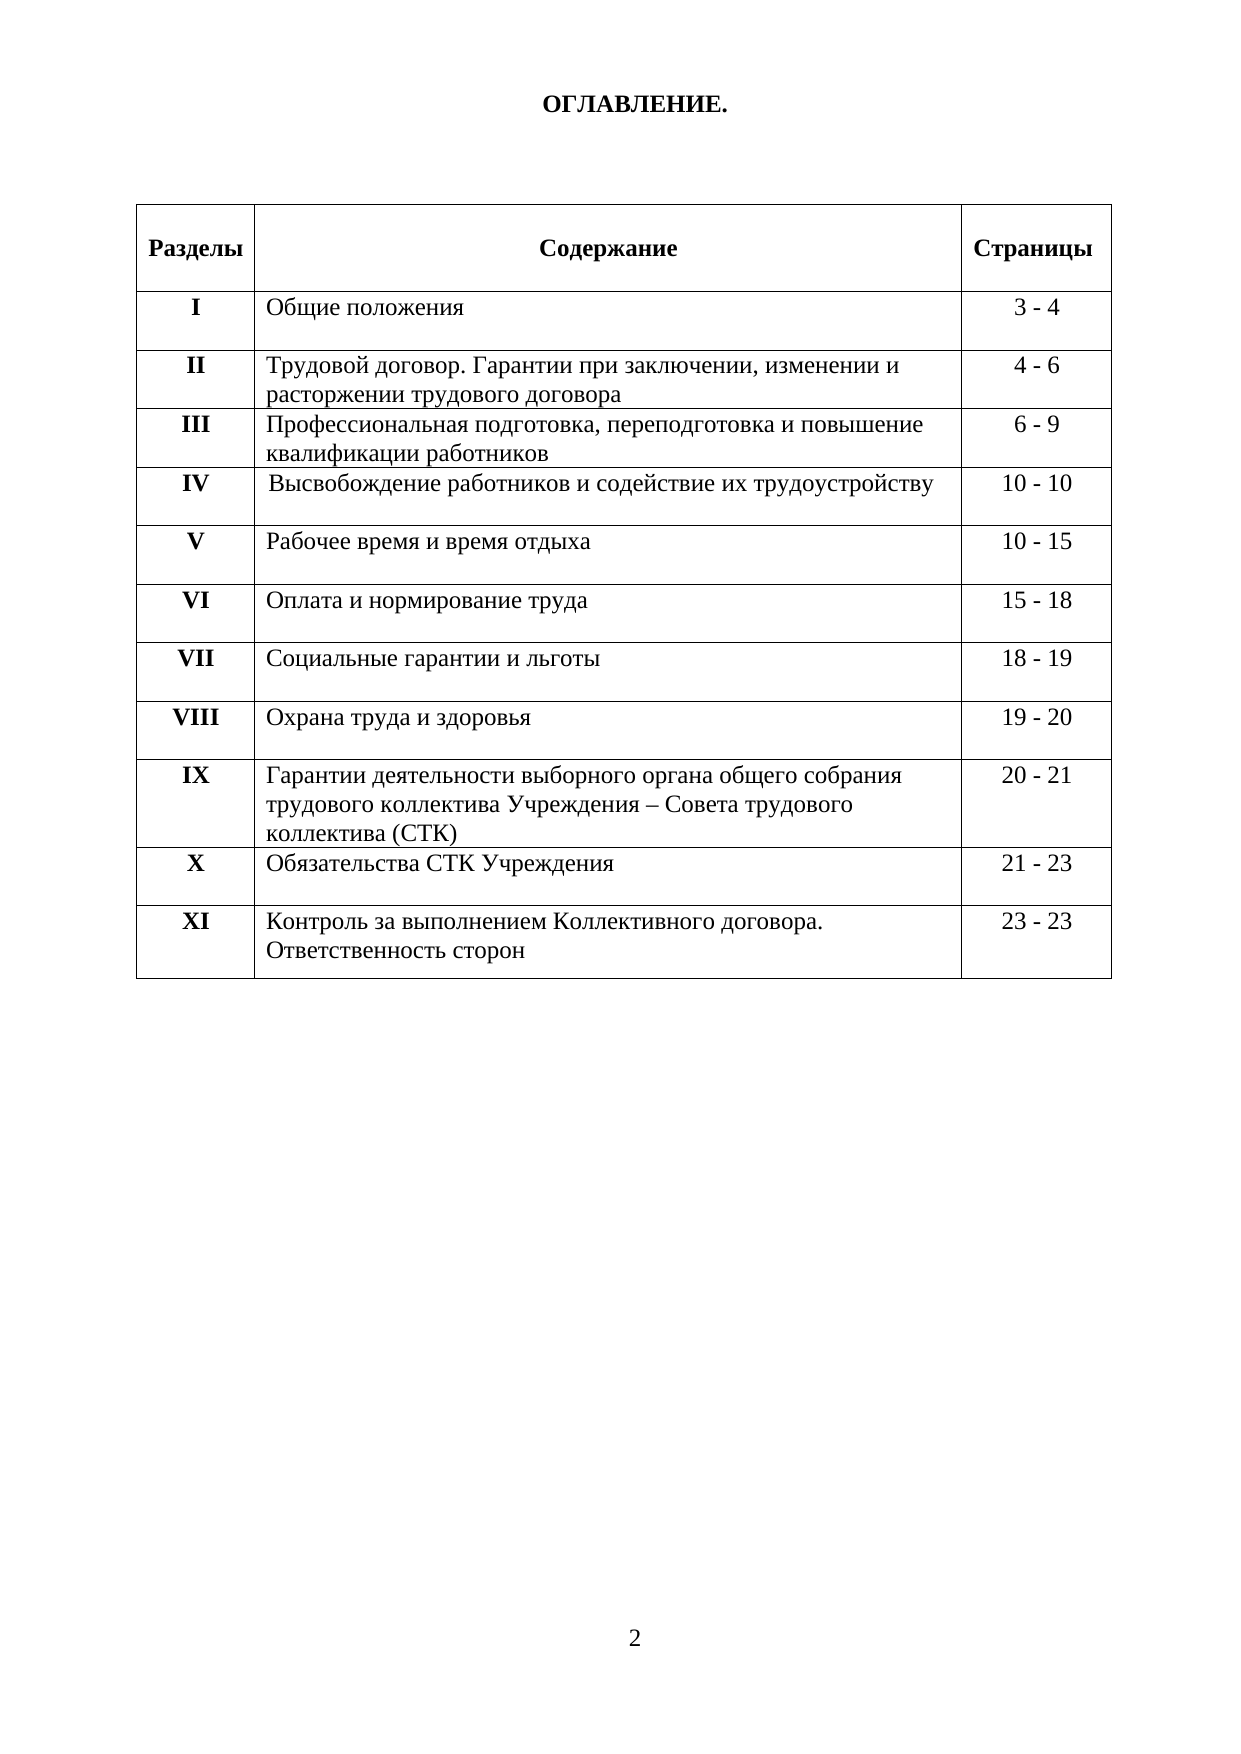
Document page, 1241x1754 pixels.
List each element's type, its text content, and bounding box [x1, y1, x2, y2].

table_cell 10 - 15 [962, 526, 1111, 584]
table_cell X [137, 848, 254, 905]
table_cell III [137, 409, 254, 467]
table_cell 23 - 23 [962, 906, 1111, 978]
table_cell IX [137, 760, 254, 847]
table_cell Профессиональная подготовка, переподготовка и повышение квалификации работников [255, 409, 961, 467]
table_header Разделы [137, 205, 254, 291]
table_cell I [137, 292, 254, 349]
table_cell 4 - 6 [962, 351, 1111, 408]
table_cell Высвобождение работников и содействие их трудоустройству [255, 468, 961, 525]
table_cell Рабочее время и время отдыха [255, 526, 961, 584]
table_cell IV [137, 468, 254, 525]
table_cell VI [137, 585, 254, 642]
table_cell Общие положения [255, 292, 961, 349]
table_cell V [137, 526, 254, 584]
table_cell Обязательства СТК Учреждения [255, 848, 961, 905]
table_cell Гарантии деятельности выборного органа общего собрания трудового коллектива Учреждения – Совета трудового коллектива (СТК) [255, 760, 961, 847]
table_cell II [137, 351, 254, 408]
table_cell 19 - 20 [962, 702, 1111, 759]
table_cell Оплата и нормирование труда [255, 585, 961, 642]
table_cell Охрана труда и здоровья [255, 702, 961, 759]
table_cell Социальные гарантии и льготы [255, 643, 961, 701]
table_cell XI [137, 906, 254, 978]
table_cell 3 - 4 [962, 292, 1111, 349]
table_cell 21 - 23 [962, 848, 1111, 905]
table_header Содержание [255, 205, 961, 291]
table_cell 15 - 18 [962, 585, 1111, 642]
table_header Страницы [962, 205, 1111, 291]
table_cell 20 - 21 [962, 760, 1111, 847]
table_cell 18 - 19 [962, 643, 1111, 701]
table_cell Контроль за выполнением Коллективного договора. Ответственность сторон [255, 906, 961, 978]
table_cell Трудовой договор. Гарантии при заключении, изменении и расторжении трудового договора [255, 351, 961, 408]
table_cell VIII [137, 702, 254, 759]
text ОГЛАВЛЕНИЕ. [118, 89, 1152, 117]
table_cell 10 - 10 [962, 468, 1111, 525]
table_cell 6 - 9 [962, 409, 1111, 467]
table_cell VII [137, 643, 254, 701]
